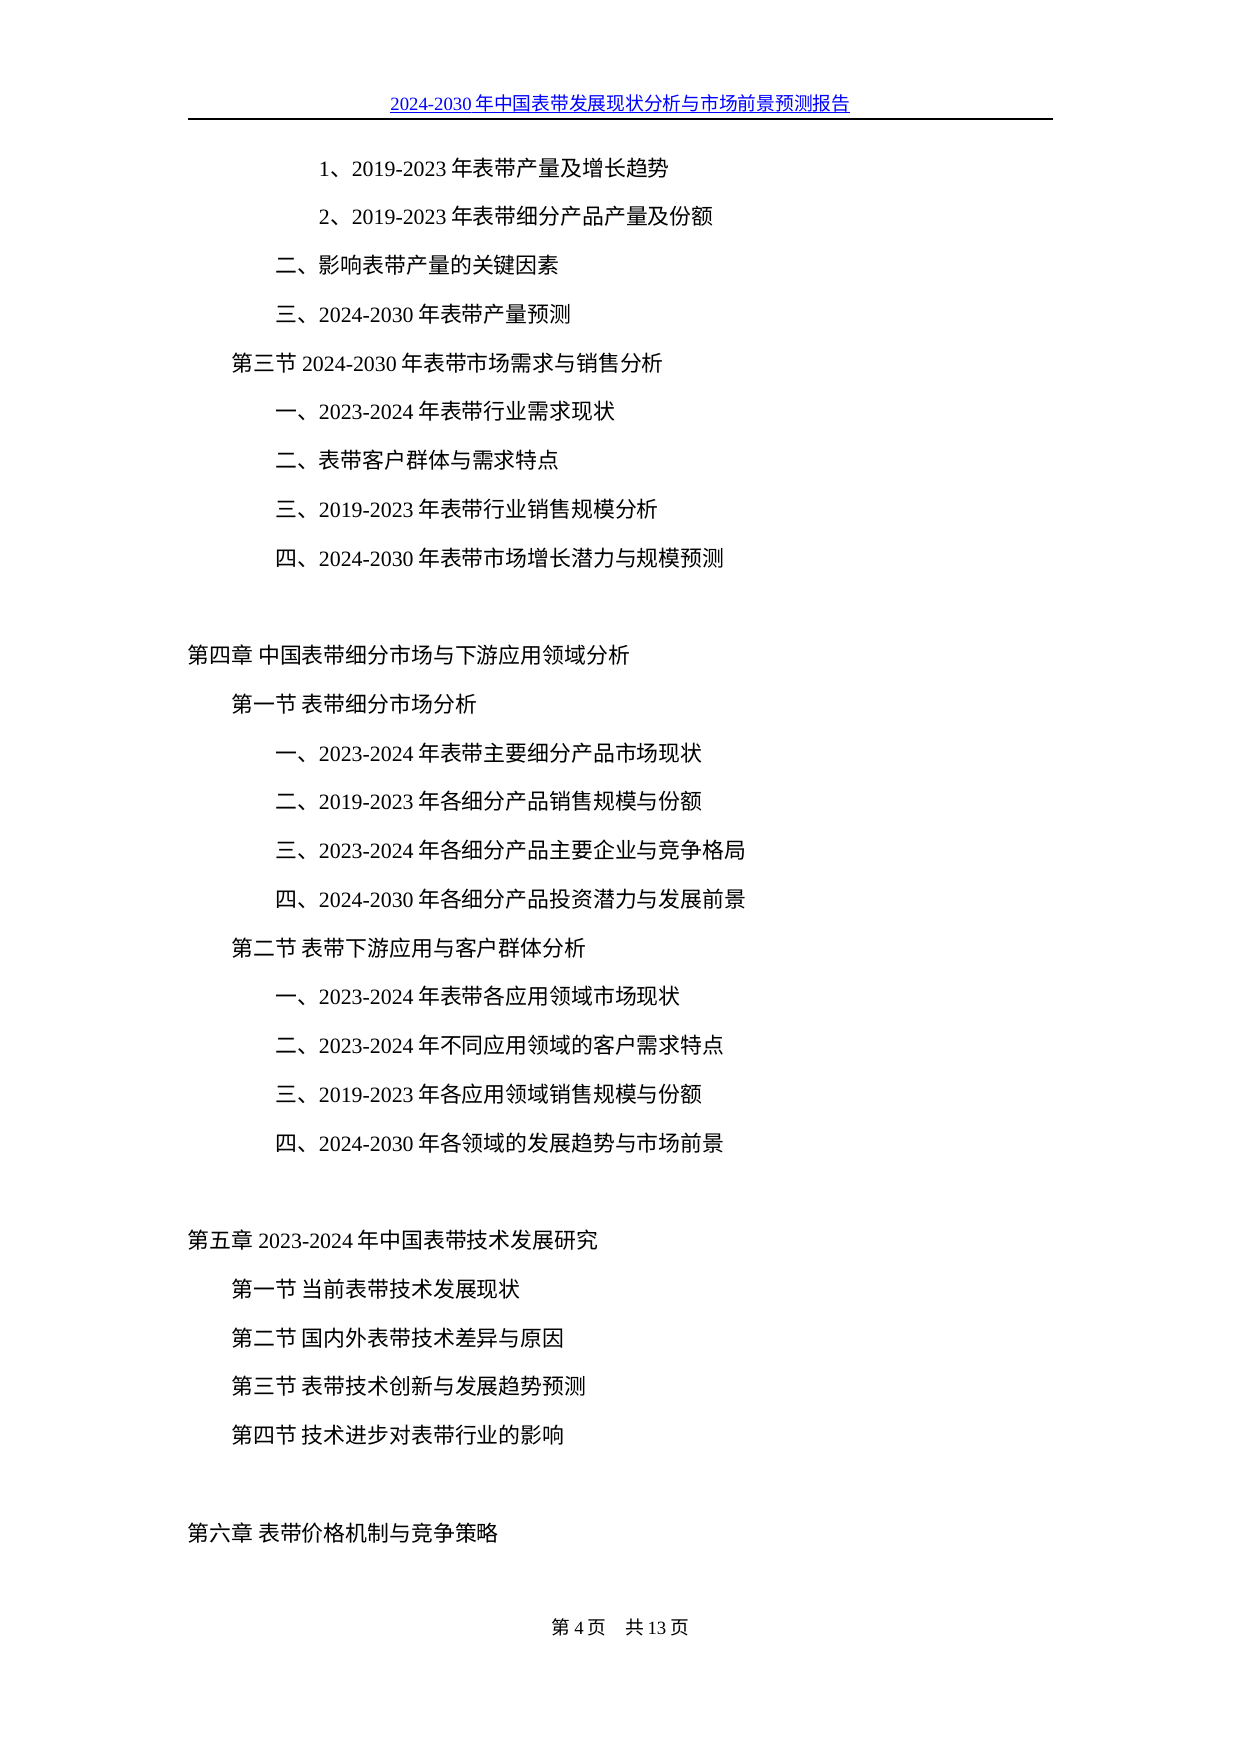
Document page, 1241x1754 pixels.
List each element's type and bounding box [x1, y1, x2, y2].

text [187, 150, 1053, 1548]
